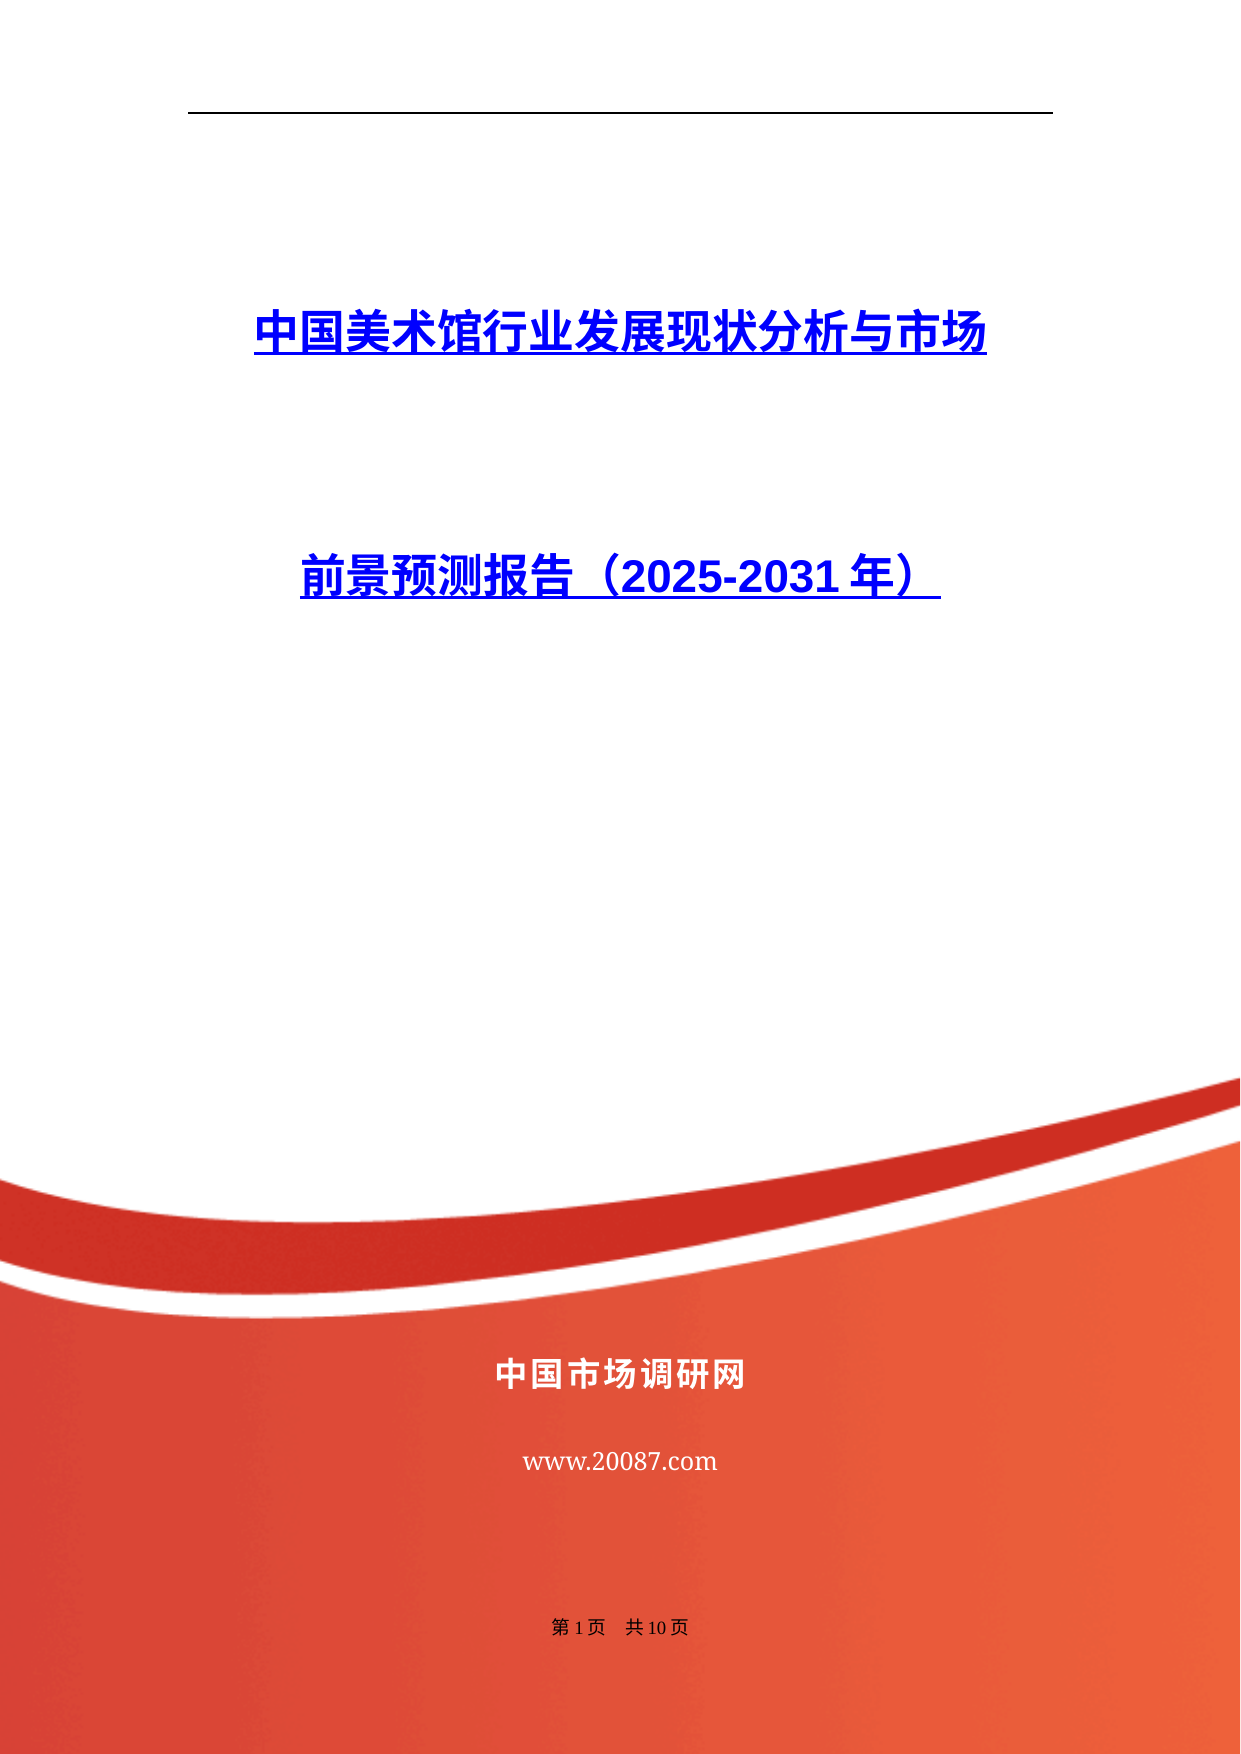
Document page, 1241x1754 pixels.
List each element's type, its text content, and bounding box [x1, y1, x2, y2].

text www.20087.com [187, 1428, 1053, 1493]
subtitle 中国市场调研网 [187, 1339, 1053, 1404]
table_header 中国美术馆行业发展现状分析与市场前景预测报告（2025-2031年） [188, 207, 1053, 773]
picture [0, 1006, 1241, 1754]
